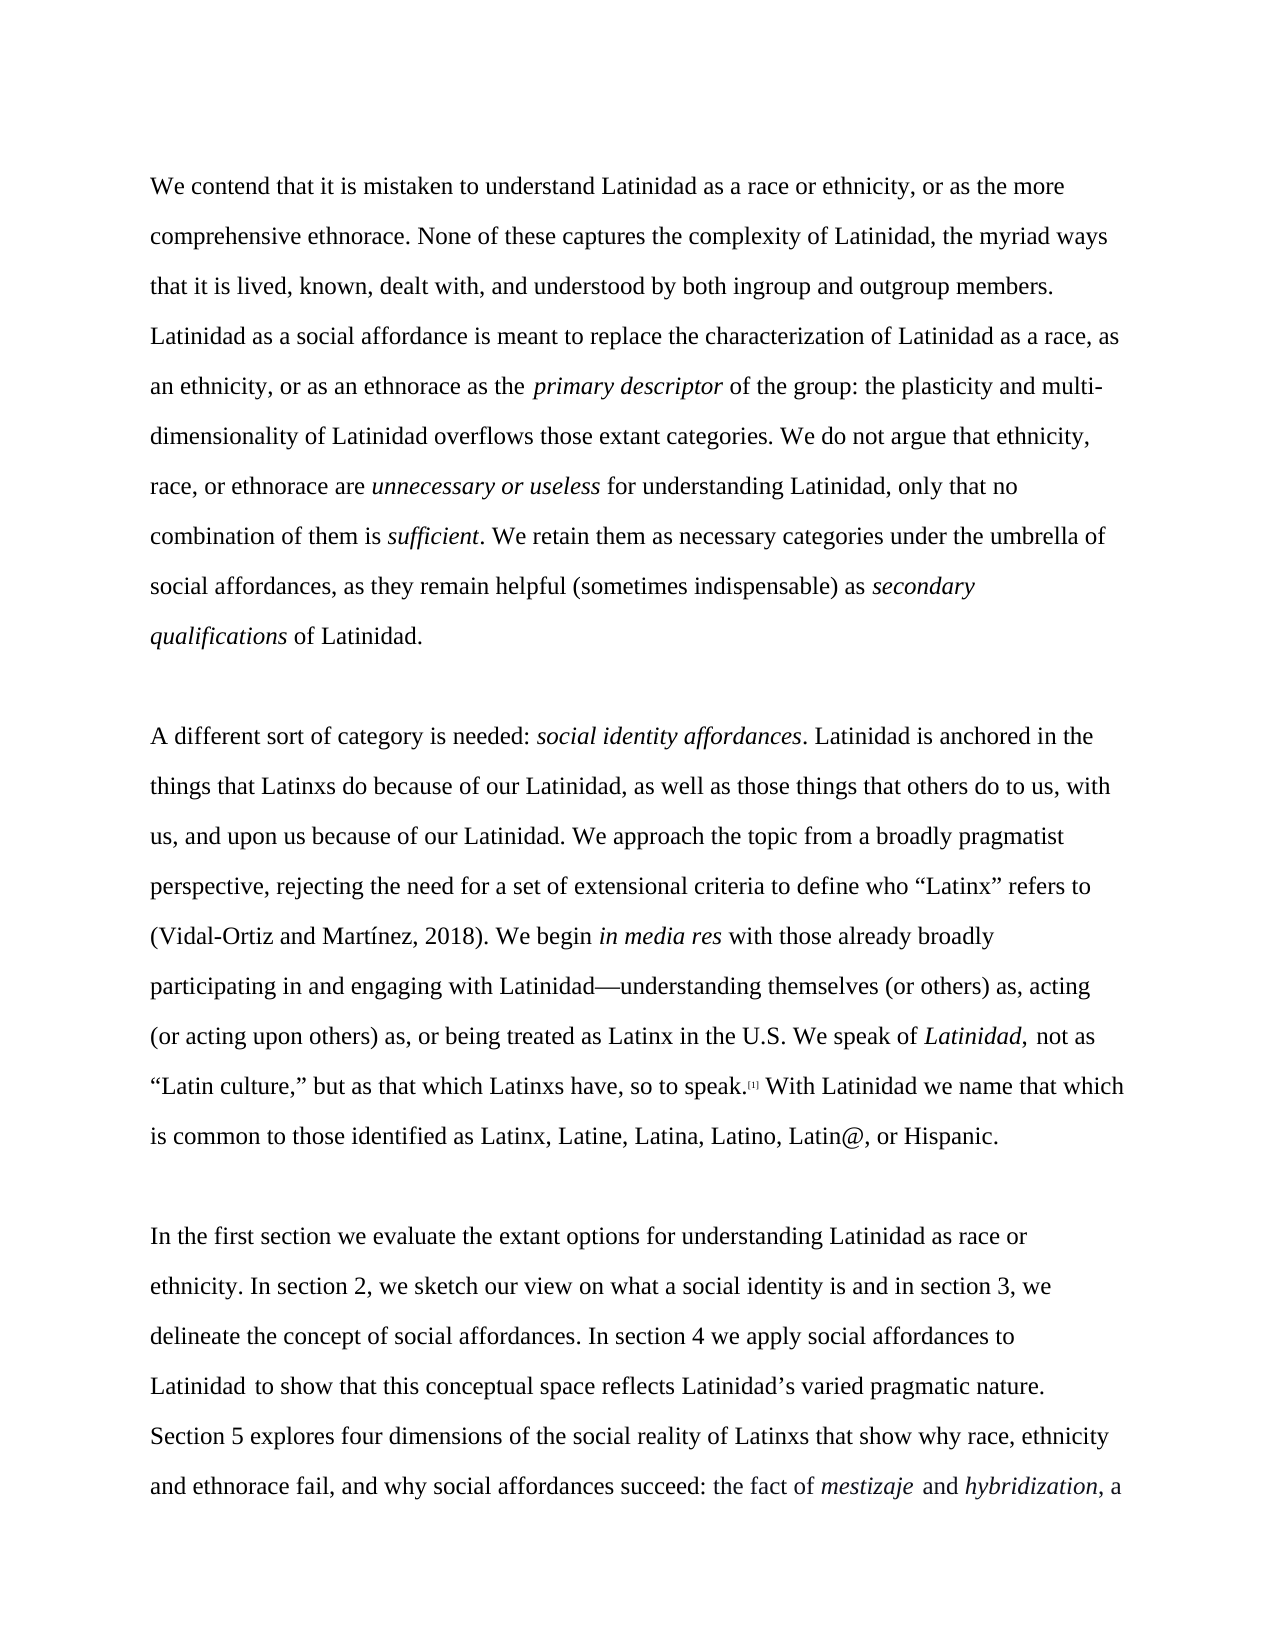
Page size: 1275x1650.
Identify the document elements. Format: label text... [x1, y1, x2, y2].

text We contend that it is mistaken to understand Latinidad as a race or ethnicity, or as the more comprehensive ethnorace. None of these captures the complexity of Latinidad, the myriad ways that it is lived, known, dealt with, and understood by both ingroup and outgroup members. Latinidad as a social affordance is meant to replace the characterization of Latinidad as a race, as an ethnicity, or as an ethnorace as the primary descriptor of the group: the plasticity and multi-dimensionality of Latinidad overflows those extant categories. We do not argue that ethnicity, race, or ethnorace are unnecessary or useless for understanding Latinidad, only that no combination of them is sufficient. We retain them as necessary categories under the umbrella of social affordances, as they remain helpful (sometimes indispensable) as secondary qualifications of Latinidad. [150, 150, 1125, 650]
text A different sort of category is needed: social identity affordances. Latinidad is anchored in the things that Latinxs do because of our Latinidad, as well as those things that others do to us, with us, and upon us because of our Latinidad. We approach the topic from a broadly pragmatist perspective, rejecting the need for a set of extensional criteria to define who “Latinx” refers to (Vidal-Ortiz and Martínez, 2018). We begin in media res with those already broadly participating in and engaging with Latinidad—understanding themselves (or others) as, acting (or acting upon others) as, or being treated as Latinx in the U.S. We speak of Latinidad, not as “Latin culture,” but as that which Latinxs have, so to speak.[1] With Latinidad we name that which is common to those identified as Latinx, Latine, Latina, Latino, Latin@, or Hispanic. [150, 700, 1125, 1150]
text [150, 1200, 1125, 1500]
